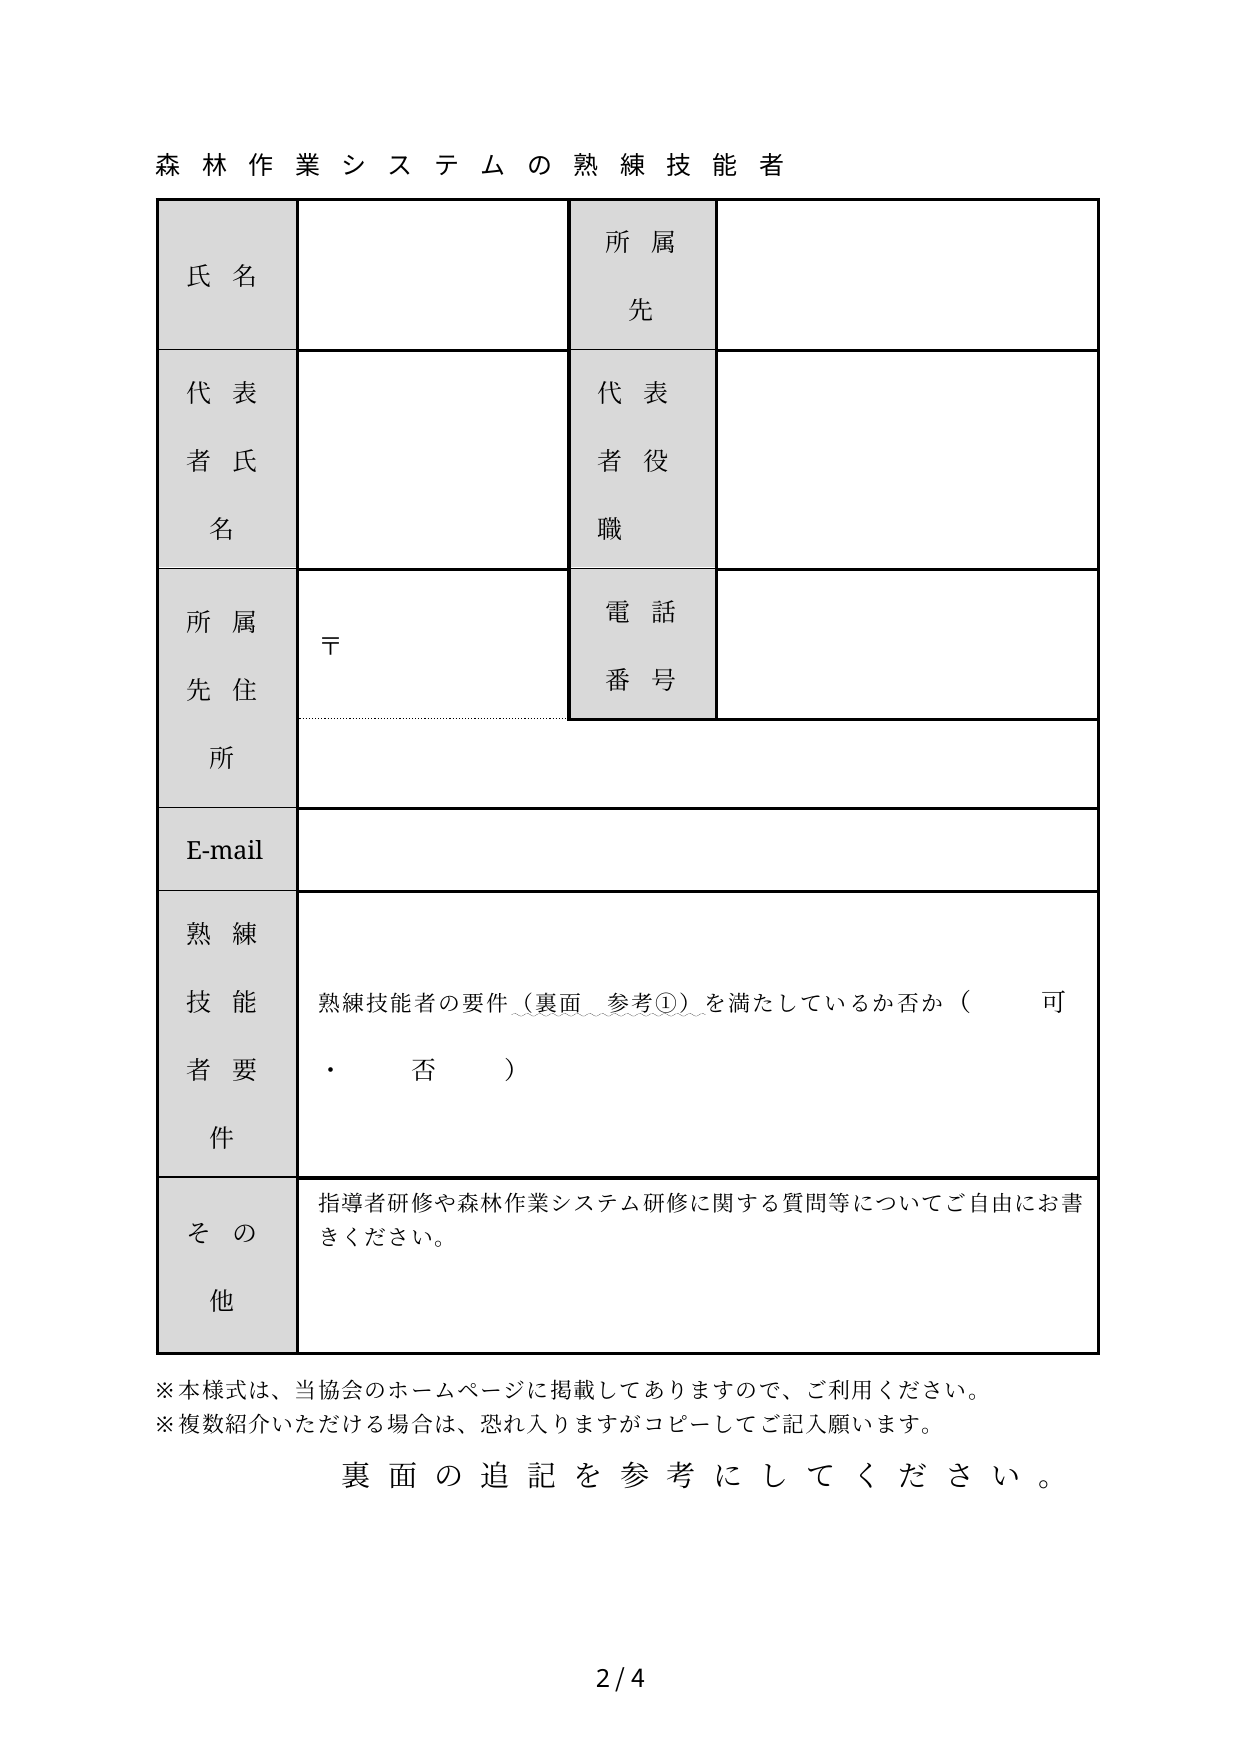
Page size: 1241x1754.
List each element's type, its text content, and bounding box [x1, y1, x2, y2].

table_header 所属先 [571, 201, 715, 349]
table_cell 電話番号 [571, 569, 715, 718]
table_cell E-mail [159, 808, 296, 890]
table_header [718, 201, 1097, 349]
table_cell [299, 352, 567, 567]
text 裏面の追記を参考にしてください。 [156, 1440, 1085, 1508]
table_cell [299, 718, 1097, 807]
table_cell 代表者役職 [571, 350, 715, 567]
table_cell その他 [159, 1178, 296, 1352]
table_cell 〒 [299, 571, 567, 718]
table_cell 所属先住所 [159, 569, 296, 807]
table_cell 熟練技能者の要件（裏面 参考①）を満たしているか否か（ 可 ・ 否 ） [299, 893, 1097, 1176]
table_cell 指導者研修や森林作業システム研修に関する質問等についてご自由にお書きください。 [299, 1180, 1097, 1352]
table_cell [718, 571, 1097, 718]
text ※本様式は、当協会のホームページに掲載してありますので、ご利用ください。 [156, 1372, 1085, 1406]
text ※複数紹介いただける場合は、恐れ入りますがコピーしてご記入願います。 [156, 1406, 1085, 1440]
text 森林作業システムの熟練技能者 [156, 130, 1085, 198]
table_cell 代表者氏名 [159, 350, 296, 567]
table_cell [299, 810, 1097, 890]
table_cell 熟練技能者要件 [159, 891, 296, 1176]
table_header [299, 201, 567, 349]
table_cell [718, 352, 1097, 567]
table_header 氏名 [159, 201, 296, 349]
